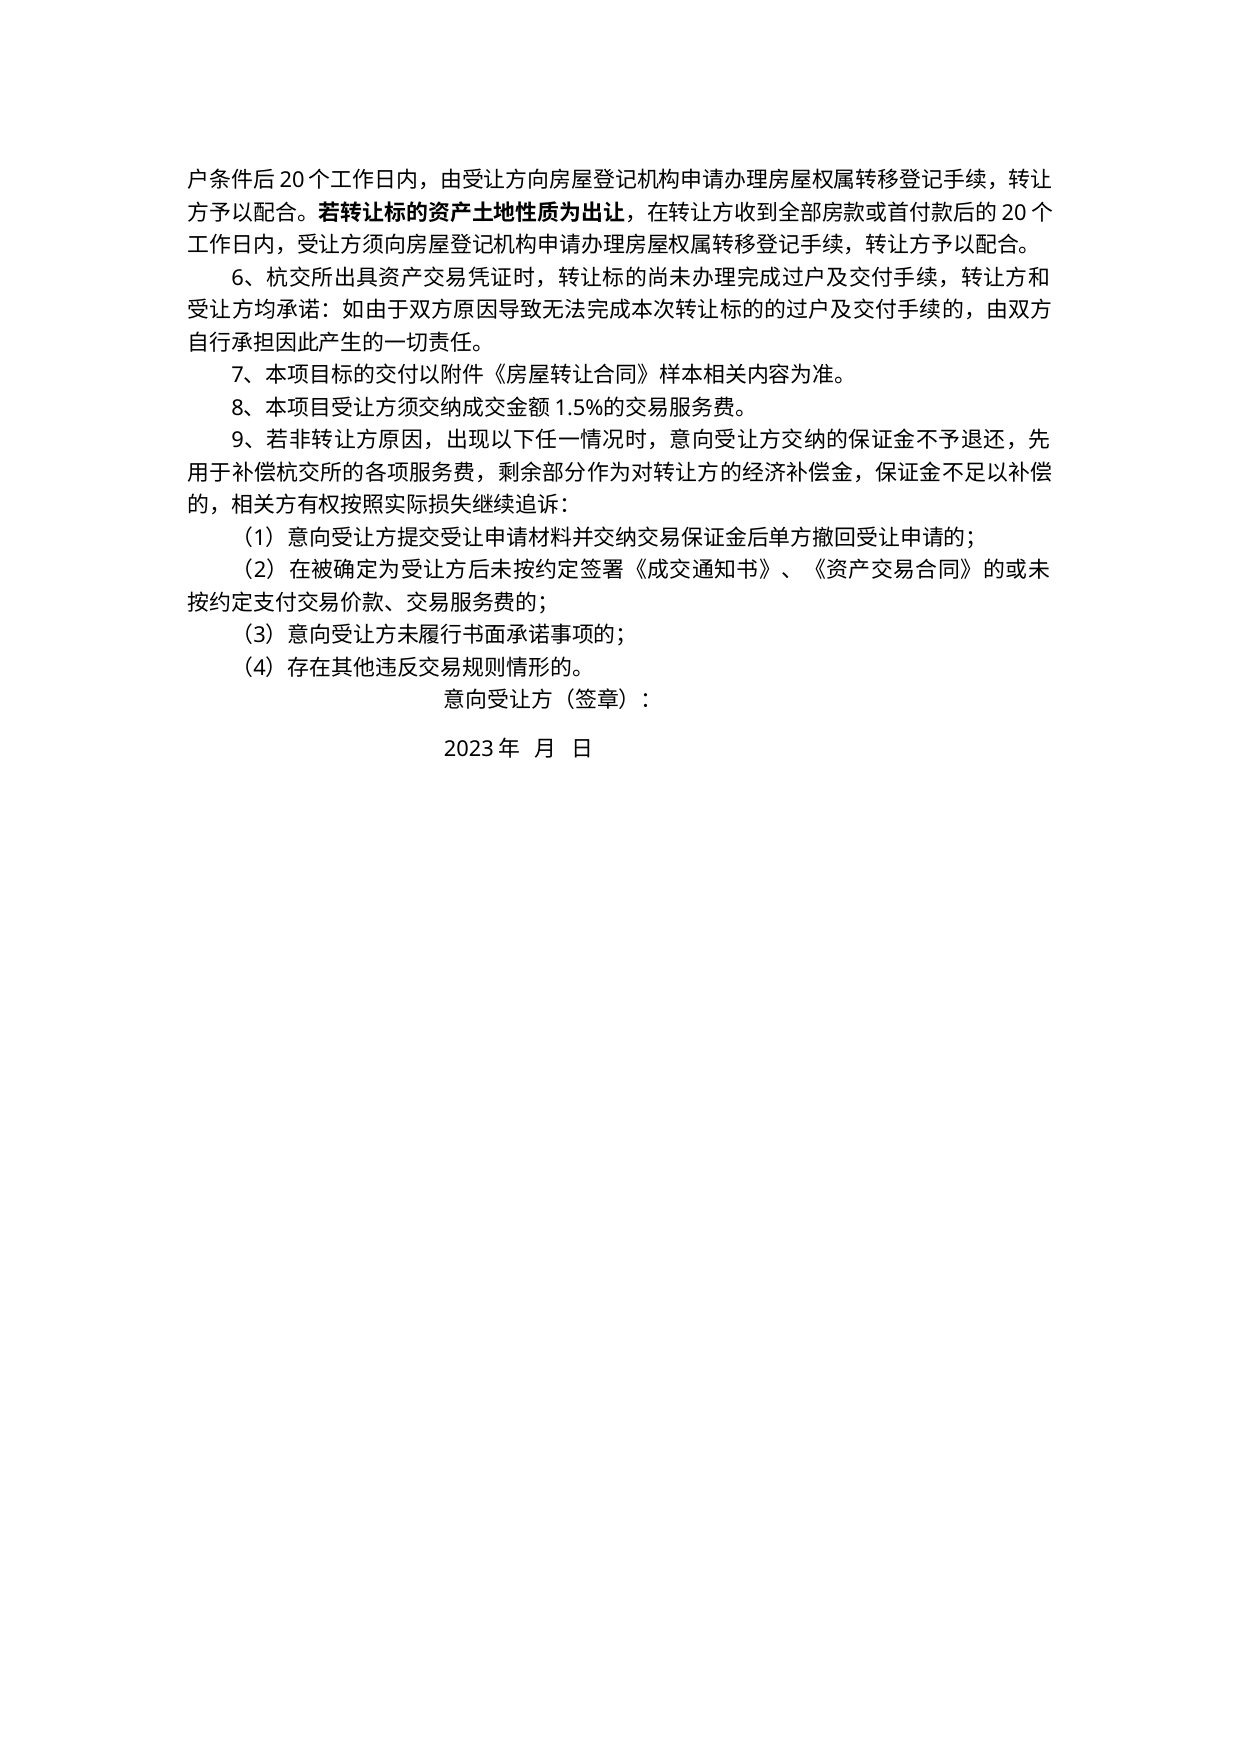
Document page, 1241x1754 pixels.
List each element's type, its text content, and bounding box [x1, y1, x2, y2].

text 8、本项目受让方须交纳成交金额1.5%的交易服务费。 [187, 389, 1053, 422]
text 意向受让方（签章）： [187, 682, 1053, 714]
text 2023年 月 日 [187, 730, 1053, 763]
text （2）在被确定为受让方后未按约定签署《成交通知书》、《资产交易合同》的或未按约定支付交易价款、交易服务费的； [187, 552, 1053, 617]
text （1）意向受让方提交受让申请材料并交纳交易保证金后单方撤回受让申请的； [187, 519, 1053, 552]
text （3）意向受让方未履行书面承诺事项的； [187, 617, 1053, 649]
text 7、本项目标的交付以附件《房屋转让合同》样本相关内容为准。 [187, 357, 1053, 389]
text 6、杭交所出具资产交易凭证时，转让标的尚未办理完成过户及交付手续，转让方和受让方均承诺：如由于双方原因导致无法完成本次转让标的的过户及交付手续的，由双方自行承担因此产生的一切责任。 [187, 259, 1053, 357]
text （4）存在其他违反交易规则情形的。 [187, 649, 1053, 682]
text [187, 162, 1053, 259]
text 9、若非转让方原因，出现以下任一情况时，意向受让方交纳的保证金不予退还，先用于补偿杭交所的各项服务费，剩余部分作为对转让方的经济补偿金，保证金不足以补偿的，相关方有权按照实际损失继续追诉： [187, 422, 1053, 519]
